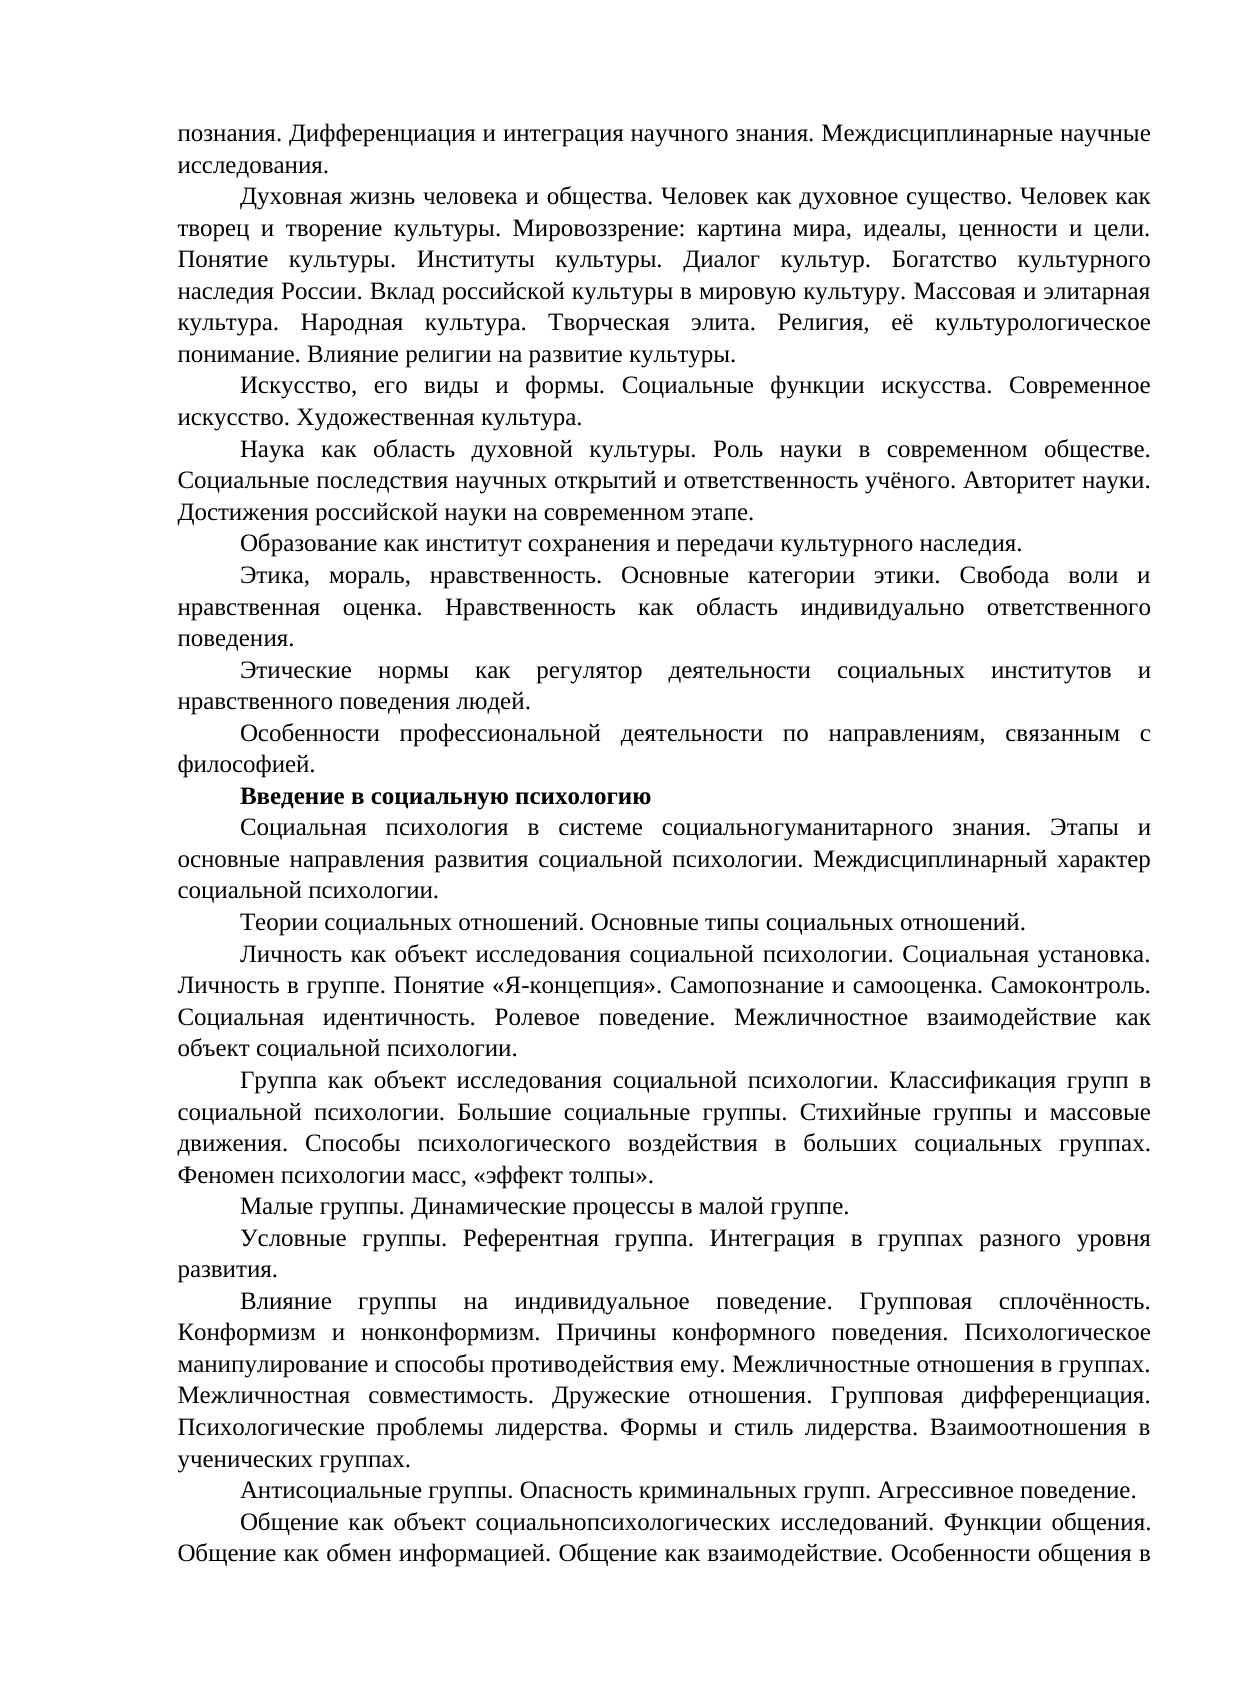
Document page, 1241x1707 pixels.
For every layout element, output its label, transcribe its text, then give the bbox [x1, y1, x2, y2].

text Социальная психология в системе социально­гуманитарного знания. Этапы и основные направления развития социальной психологии. Междисциплинарный характер социальной психологии. [177, 812, 1152, 904]
text Антисоциальные группы. Опасность криминальных групп. Агрессивное поведение. [177, 1475, 1152, 1504]
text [177, 1507, 1152, 1567]
text Искусство, его виды и формы. Социальные функции искусства. Современное искусство. Художественная культура. [177, 371, 1152, 431]
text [177, 118, 1152, 178]
text Личность как объект исследования социальной психологии. Социальная установка. Личность в группе. Понятие «Я-концепция». Самопознание и самооценка. Самоконтроль. Социальная идентичность. Ролевое поведение. Межличностное взаимодействие как объект социальной психологии. [177, 939, 1152, 1062]
text Теории социальных отношений. Основные типы социальных отношений. [177, 907, 1152, 936]
text Влияние группы на индивидуальное поведение. Групповая сплочённость. Конформизм и нонконформизм. Причины конформного поведения. Психологическое манипулирование и способы противодействия ему. Межличностные отношения в группах. Межличностная совместимость. Дружеские отношения. Групповая дифференциация. Психологические проблемы лидерства. Формы и стиль лидерства. Взаимоотношения в ученических группах. [177, 1286, 1152, 1472]
text Условные группы. Референтная группа. Интеграция в группах разного уровня развития. [177, 1223, 1152, 1283]
text Группа как объект исследования социальной психологии. Классификация групп в социальной психологии. Большие социальные группы. Стихийные группы и массовые движения. Способы психологического воздействия в больших социальных группах. Феномен психологии масс, «эффект толпы». [177, 1065, 1152, 1188]
text Образование как институт сохранения и передачи культурного наследия. [177, 528, 1152, 557]
text Введение в социальную психологию [177, 781, 1152, 810]
text Особенности профессиональной деятельности по направлениям, связанным с философией. [177, 718, 1152, 778]
text Наука как область духовной культуры. Роль науки в современном обществе. Социальные последствия научных открытий и ответственность учёного. Авторитет науки. Достижения российской науки на современном этапе. [177, 434, 1152, 526]
text Этические нормы как регулятор деятельности социальных институтов и нравственного поведения людей. [177, 655, 1152, 715]
text Духовная жизнь человека и общества. Человек как духовное существо. Человек как творец и творение культуры. Мировоззрение: картина мира, идеалы, ценности и цели. Понятие культуры. Институты культуры. Диалог культур. Богатство культурного наследия России. Вклад российской культуры в мировую культуру. Массовая и элитарная культура. Народная культура. Творческая элита. Религия, её культурологическое понимание. Влияние религии на развитие культуры. [177, 181, 1152, 368]
text Малые группы. Динамические процессы в малой группе. [177, 1191, 1152, 1220]
text Этика, мораль, нравственность. Основные категории этики. Свобода воли и нравственная оценка. Нравственность как область индивидуально ответственного поведения. [177, 560, 1152, 652]
